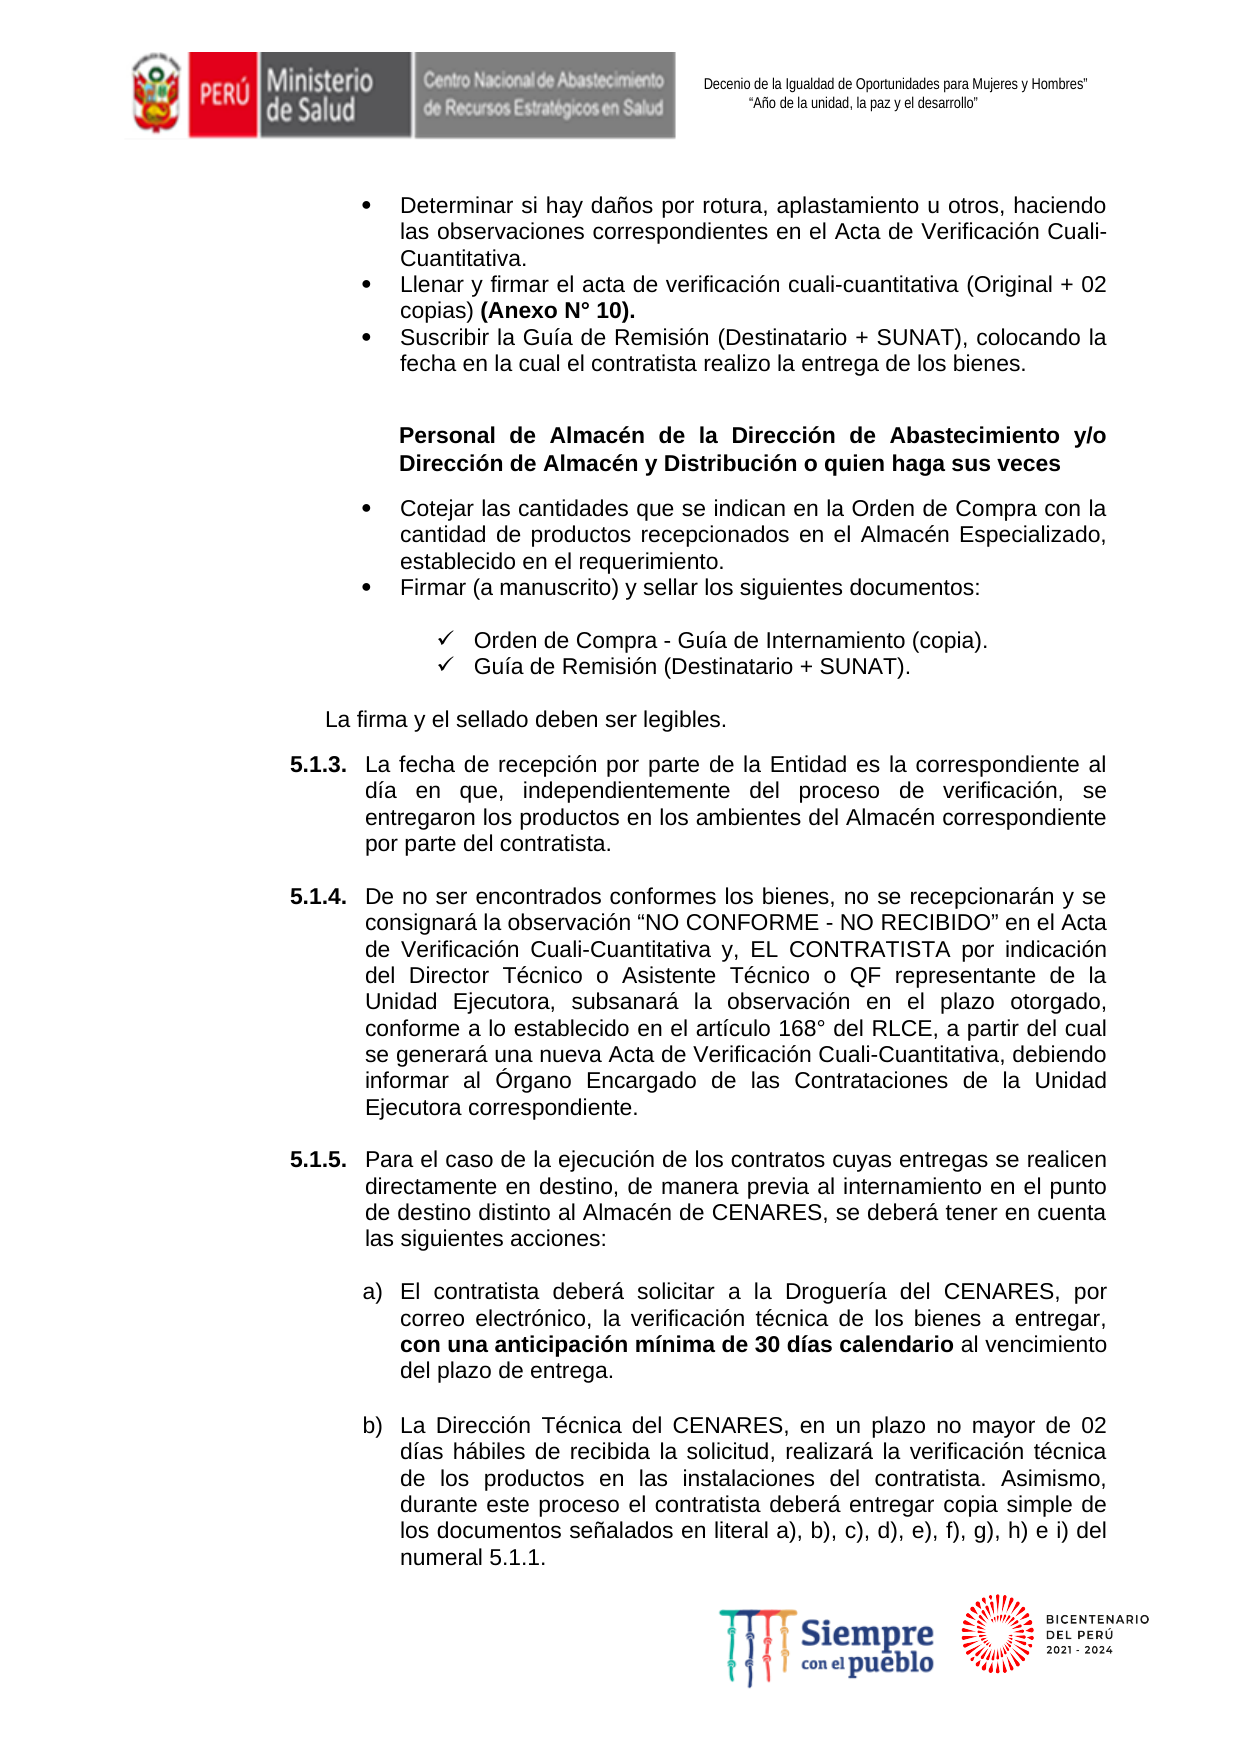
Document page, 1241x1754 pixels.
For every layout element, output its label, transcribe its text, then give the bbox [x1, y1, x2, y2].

picture [950, 1582, 1158, 1687]
list Suscribir la Guía de Remisión (Destinatario + SUNAT), colocando la fecha en la cual el contratista realizo la entrega de los bienes. [362, 324, 1107, 376]
list Guía de Remisión (Destinatario + SUNAT). [436, 653, 1107, 679]
picture [124, 52, 679, 144]
list El contratista deberá solicitar a la Droguería del CENARES, por correo electrónico, la verificación técnica de los bienes a entregar, con una anticipación mínima de 30 días calendario al vencimiento del plazo de entrega. [362, 1278, 1107, 1383]
list Cotejar las cantidades que se indican en la Orden de Compra con la cantidad de productos recepcionados en el Almacén Especializado, establecido en el requerimiento. [362, 495, 1107, 574]
list Determinar si hay daños por rotura, aplastamiento u otros, haciendo las observaciones correspondientes en el Acta de Verificación Cuali-Cuantitativa. [362, 192, 1107, 271]
text La firma y el sellado deben ser legibles. [177, 706, 1107, 732]
list Firmar (a manuscrito) y sellar los siguientes documentos: [362, 574, 1107, 601]
list De no ser encontrados conformes los bienes, no se recepcionarán y se consignará la observación “NO CONFORME - NO RECIBIDO” en el Acta de Verificación Cuali-Cuantitativa y, EL CONTRATISTA por indicación del Director Técnico o Asistente Técnico o QF representante de la Unidad Ejecutora, subsanará la observación en el plazo otorgado, conforme a lo establecido en el artículo 168° del RLCE, a partir del cual se generará una nueva Acta de Verificación Cuali-Cuantitativa, debiendo informar al Órgano Encargado de las Contrataciones de la Unidad Ejecutora correspondiente. [290, 883, 1107, 1120]
text Personal de Almacén de la Dirección de Abastecimiento y/o Dirección de Almacén y Distribución o quien haga sus veces [399, 422, 1107, 476]
list Llenar y firmar el acta de verificación cuali-cuantitativa (Original + 02 copias) (Anexo N° 10). [362, 271, 1107, 324]
list Orden de Compra - Guía de Internamiento (copia). [436, 627, 1107, 653]
picture [713, 1608, 949, 1696]
list La Dirección Técnica del CENARES, en un plazo no mayor de 02 días hábiles de recibida la solicitud, realizará la verificación técnica de los productos en las instalaciones del contratista. Asimismo, durante este proceso el contratista deberá entregar copia simple de los documentos señalados en literal a), b), c), d), e), f), g), h) e i) del numeral 5.1.1. [362, 1412, 1107, 1570]
list La fecha de recepción por parte de la Entidad es la correspondiente al día en que, independientemente del proceso de verificación, se entregaron los productos en los ambientes del Almacén correspondiente por parte del contratista. [290, 751, 1107, 856]
list Para el caso de la ejecución de los contratos cuyas entregas se realicen directamente en destino, de manera previa al internamiento en el punto de destino distinto al Almacén de CENARES, se deberá tener en cuenta las siguientes acciones: [290, 1146, 1107, 1252]
